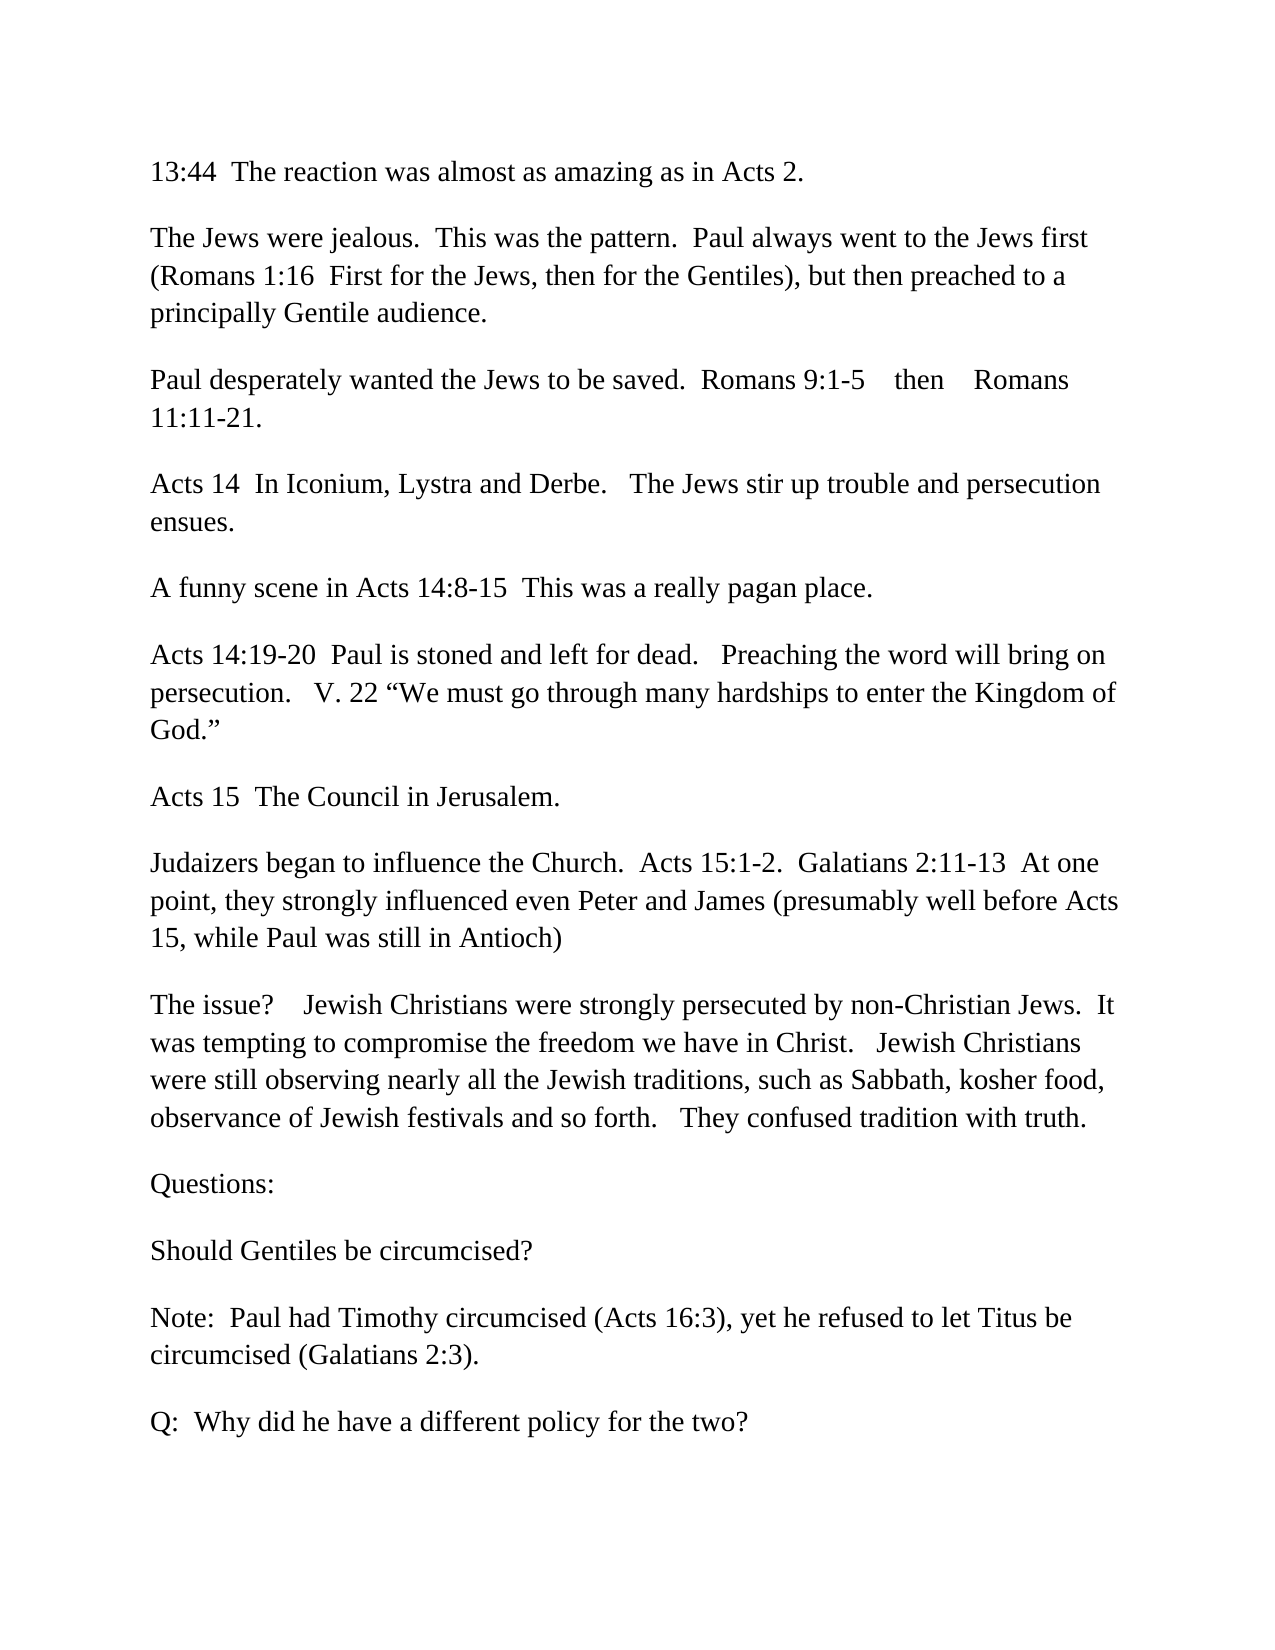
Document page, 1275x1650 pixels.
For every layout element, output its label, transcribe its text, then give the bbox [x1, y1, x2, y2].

text Acts 14 In Iconium, Lystra and Derbe. The Jews stir up trouble and persecution ensues. [150, 462, 1125, 537]
text 13:44 The reaction was almost as amazing as in Acts 2. [150, 150, 1125, 187]
text Q: Why did he have a different policy for the two? [150, 1400, 1125, 1437]
text Should Gentiles be circumcised? [150, 1229, 1125, 1267]
text Acts 15 The Council in Jerusalem. [150, 775, 1125, 812]
text The Jews were jealous. This was the pattern. Paul always went to the Jews first (Romans 1:16 First for the Jews, then for the Gentiles), but then preached to a principally Gentile audience. [150, 217, 1125, 329]
text Judaizers began to influence the Church. Acts 15:1-2. Galatians 2:11-13 At one point, they strongly influenced even Peter and James (presumably well before Acts 15, while Paul was still in Antioch) [150, 842, 1125, 954]
text Questions: [150, 1162, 1125, 1200]
text Note: Paul had Timothy circumcised (Acts 16:3), yet he refused to let Titus be circumcised (Galatians 2:3). [150, 1296, 1125, 1371]
text The issue? Jewish Christians were strongly persecuted by non-Christian Jews. It was tempting to compromise the freedom we have in Christ. Jewish Christians were still observing nearly all the Jewish traditions, such as Sabbath, kosher food, observance of Jewish festivals and so forth. They confused tradition with truth. [150, 983, 1125, 1133]
text A funny scene in Acts 14:8-15 This was a really pagan place. [150, 567, 1125, 604]
text Acts 14:19-20 Paul is stoned and left for dead. Preaching the word will bring on persecution. V. 22 “We must go through many hardships to enter the Kingdom of God.” [150, 633, 1125, 746]
text Paul desperately wanted the Jews to be saved. Romans 9:1-5 then Romans 11:11-21. [150, 358, 1125, 433]
